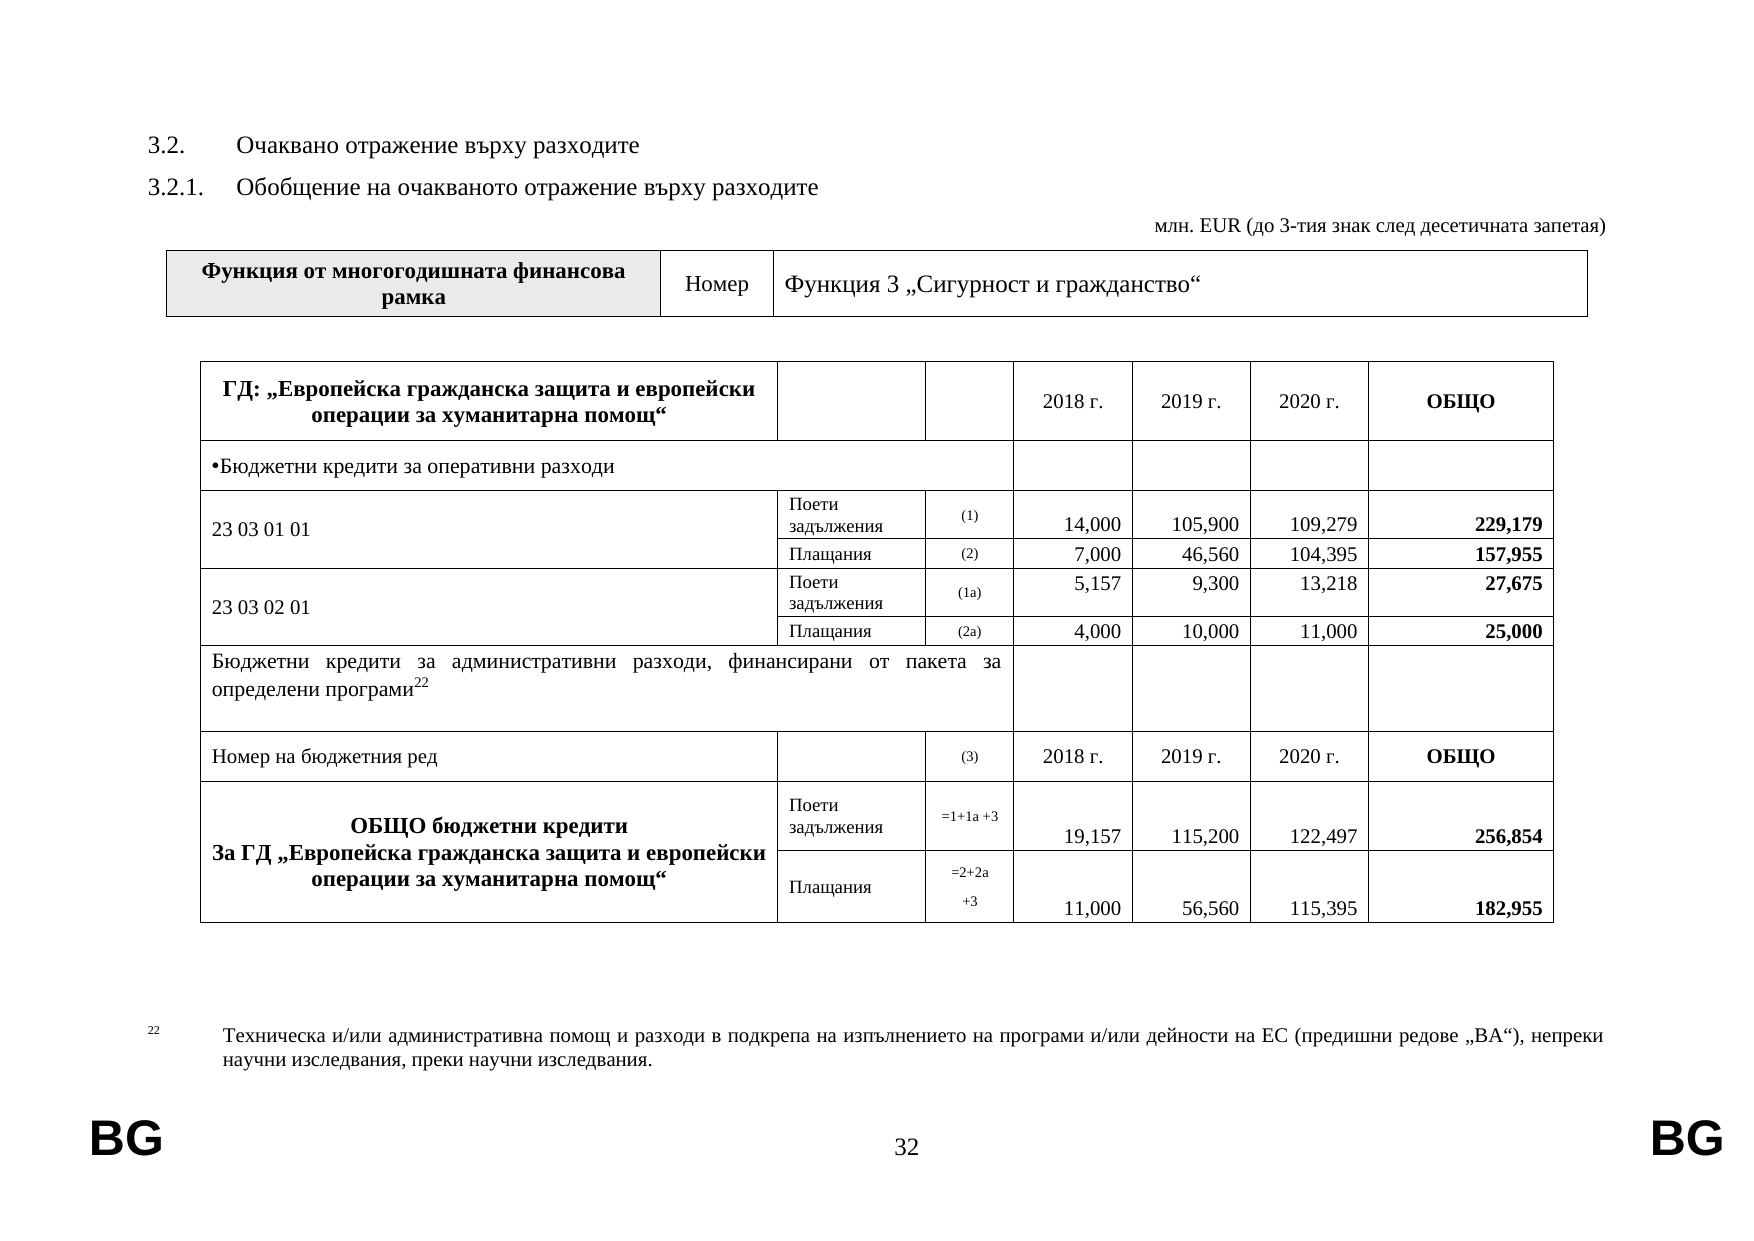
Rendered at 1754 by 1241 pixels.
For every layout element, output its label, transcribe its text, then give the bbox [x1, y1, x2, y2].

table_cell Номер на бюджетния ред [201, 732, 777, 781]
text 3.2.1. Обобщение на очакваното отражение върху разходите [148, 172, 1606, 201]
table_cell 256,854 [1369, 782, 1553, 850]
table_header ОБЩО [1369, 362, 1553, 440]
table_cell 27,675 [1369, 569, 1553, 616]
table_header [926, 362, 1013, 440]
table_cell 7,000 [1014, 539, 1132, 568]
table_cell Поети задължения [778, 491, 925, 538]
table_cell 115,200 [1133, 782, 1250, 850]
table_cell Плащания [778, 539, 925, 568]
table_cell (2а) [926, 617, 1013, 645]
table_cell 157,955 [1369, 539, 1553, 568]
table_cell [1133, 441, 1250, 490]
table_cell [778, 732, 925, 781]
text 3.2. Очаквано отражение върху разходите [148, 131, 1606, 159]
table_cell 182,955 [1369, 851, 1553, 922]
table_cell =2+2a +3 [926, 851, 1013, 922]
table_cell [1369, 646, 1553, 731]
table_cell 115,395 [1251, 851, 1368, 922]
table_cell (3) [926, 732, 1013, 781]
table_cell 11,000 [1014, 851, 1132, 922]
table_header [778, 362, 925, 440]
table_cell 46,560 [1133, 539, 1250, 568]
table_cell Поети задължения [778, 569, 925, 616]
table_header Функция 3 „Сигурност и гражданство“ [774, 251, 1587, 316]
table_cell 229,179 [1369, 491, 1553, 538]
table_cell 9,300 [1133, 569, 1250, 616]
table_cell 14,000 [1014, 491, 1132, 538]
table_cell [1014, 441, 1132, 490]
table_cell [1369, 441, 1553, 490]
table_cell =1+1a +3 [926, 782, 1013, 850]
table_header Номер [661, 251, 773, 316]
table_cell ОБЩО [1369, 732, 1553, 781]
table_cell (1) [926, 491, 1013, 538]
table_cell 56,560 [1133, 851, 1250, 922]
table_cell Поети задължения [778, 782, 925, 850]
table_cell 23 03 01 01 [201, 491, 777, 568]
table_cell Плащания [778, 851, 925, 922]
table_header Функция от многогодишната финансова рамка [167, 251, 660, 316]
table_cell 5,157 [1014, 569, 1132, 616]
table_cell 2020 г. [1251, 732, 1368, 781]
table_cell 122,497 [1251, 782, 1368, 850]
text млн. EUR (до 3-тия знак след десетичната запетая) [148, 213, 1606, 237]
table_cell ОБЩО бюджетни кредити За ГД „Европейска гражданска защита и европейски операции за хуманитарна помощ“ [201, 782, 777, 922]
table_cell 25,000 [1369, 617, 1553, 645]
table_cell (1а) [926, 569, 1013, 616]
table_cell Бюджетни кредити за административни разходи, финансирани от пакета за определени програми [201, 646, 1013, 731]
table_cell Плащания [778, 617, 925, 645]
table_cell 11,000 [1251, 617, 1368, 645]
table_cell (2) [926, 539, 1013, 568]
table_header 2020 г. [1251, 362, 1368, 440]
table_cell [1133, 646, 1250, 731]
table_cell 19,157 [1014, 782, 1132, 850]
table_header 2019 г. [1133, 362, 1250, 440]
table_cell 109,279 [1251, 491, 1368, 538]
table_cell [1014, 646, 1132, 731]
table_cell 104,395 [1251, 539, 1368, 568]
table_cell 10,000 [1133, 617, 1250, 645]
table_cell 13,218 [1251, 569, 1368, 616]
table_header ГД: „Европейска гражданска защита и европейски операции за хуманитарна помощ“ [201, 362, 777, 440]
table_cell 105,900 [1133, 491, 1250, 538]
table_cell 4,000 [1014, 617, 1132, 645]
table_header 2018 г. [1014, 362, 1132, 440]
table_cell 2018 г. [1014, 732, 1132, 781]
table_cell Бюджетни кредити за оперативни разходи [201, 441, 1013, 490]
table_cell 2019 г. [1133, 732, 1250, 781]
table_cell [1251, 441, 1368, 490]
table_cell [1251, 646, 1368, 731]
table_cell 23 03 02 01 [201, 569, 777, 645]
